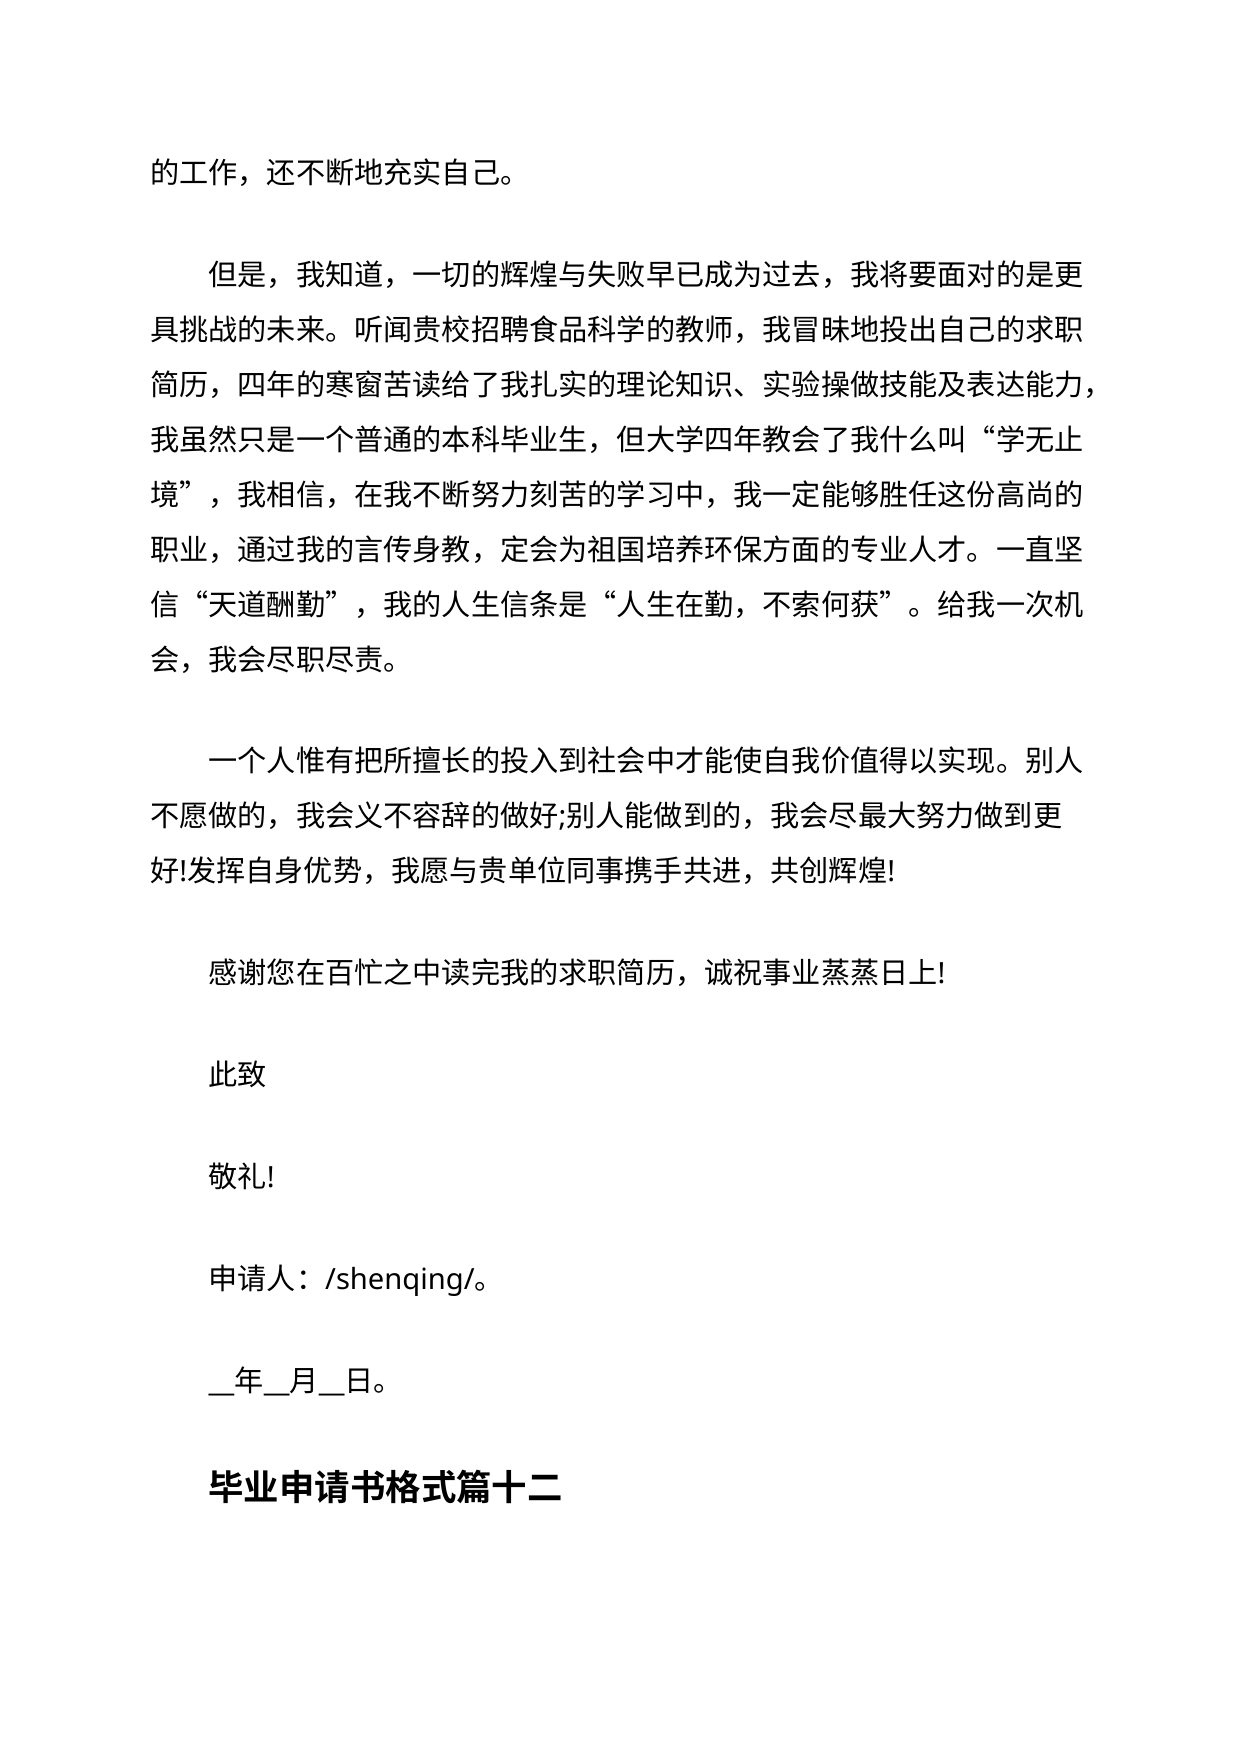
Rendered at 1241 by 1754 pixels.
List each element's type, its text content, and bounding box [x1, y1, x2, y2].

text 毕业申请书格式篇十二 [150, 1459, 1090, 1511]
text 敬礼! [150, 1153, 1090, 1196]
text 此致 [150, 1052, 1090, 1094]
text 一个人惟有把所擅长的投入到社会中才能使自我价值得以实现。别人不愿做的，我会义不容辞的做好;别人能做到的，我会尽最大努力做到更好!发挥自身优势，我愿与贵单位同事携手共进，共创辉煌! [150, 738, 1090, 890]
text 但是，我知道，一切的辉煌与失败早已成为过去，我将要面对的是更具挑战的未来。听闻贵校招聘食品科学的教师，我冒昧地投出自己的求职简历，四年的寒窗苦读给了我扎实的理论知识、实验操做技能及表达能力，我虽然只是一个普通的本科毕业生，但大学四年教会了我什么叫“学无止境”，我相信，在我不断努力刻苦的学习中，我一定能够胜任这份高尚的职业，通过我的言传身教，定会为祖国培养环保方面的专业人才。一直坚信“天道酬勤”，我的人生信条是“人生在勤，不索何获”。给我一次机会，我会尽职尽责。 [150, 252, 1090, 678]
text __年__月__日。 [150, 1357, 1090, 1400]
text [150, 150, 1090, 192]
text 感谢您在百忙之中读完我的求职简历，诚祝事业蒸蒸日上! [150, 950, 1090, 992]
text 申请人：/shenqing/。 [150, 1255, 1090, 1298]
